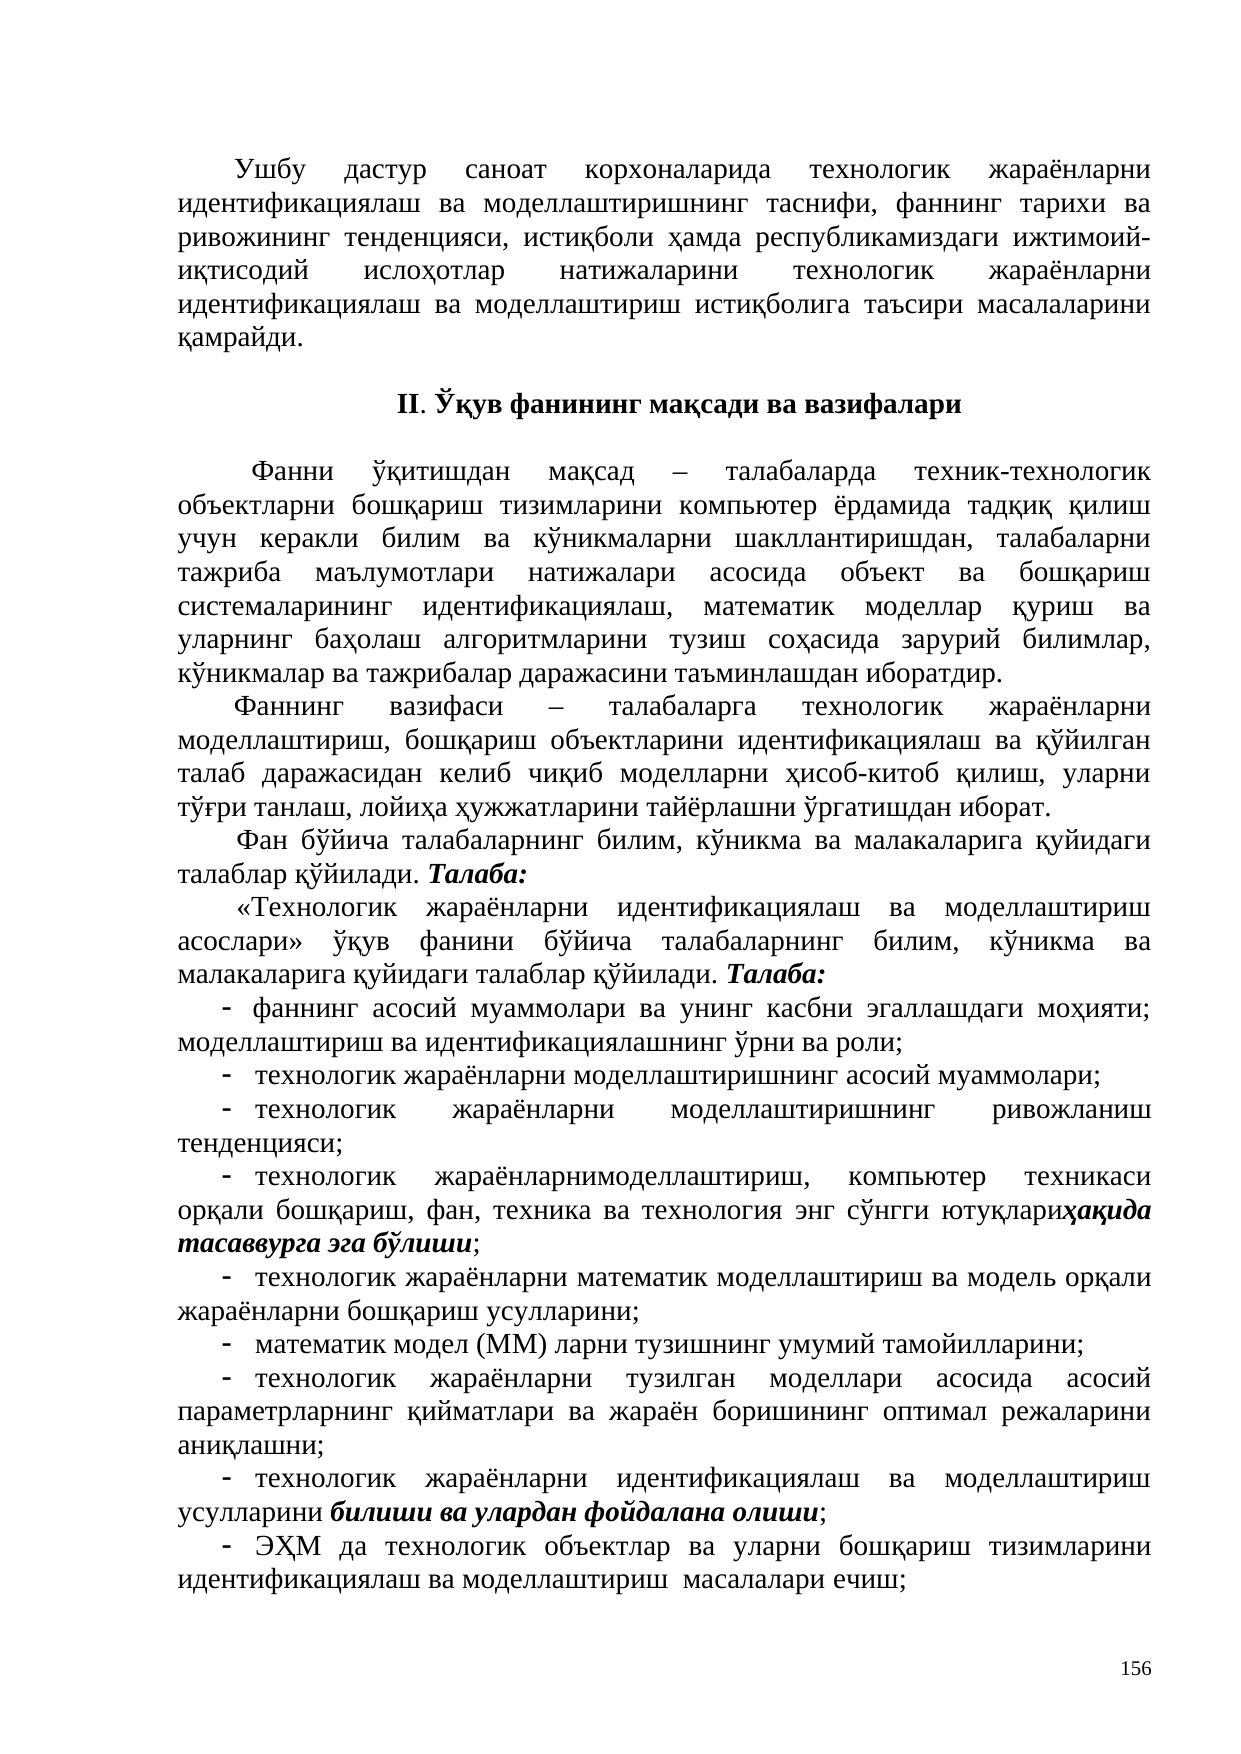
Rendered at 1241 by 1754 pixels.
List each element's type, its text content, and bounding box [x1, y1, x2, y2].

text II. Ўқув фанининг мақсади ва вазифалари [177, 386, 1152, 420]
list технологик жараёнларни тузилган моделлари асосида асосий параметрларнинг қийматлари ва жараён боришининг оптимал режаларини аниқлашни; [177, 1360, 1152, 1461]
text Фан бўйича талабаларнинг билим, кўникма ва малакаларига қуйидаги талаблар қўйилади. Талаба: [177, 822, 1152, 889]
text Фанни ўқитишдан мақсад – талабаларда техник-технологик объектларни бошқариш тизимларини компьютер ёрдамида тадқиқ қилиш учун керакли билим ва кўникмаларни шакллантиришдан, талабаларни тажриба маълумотлари натижалари асосида объект ва бошқариш системаларининг идентификациялаш, математик моделлар қуриш ва уларнинг баҳолаш алгоритмларини тузиш соҳасида зарурий билимлар, кўникмалар ва тажрибалар даражасини таъминлашдан иборатдир. [177, 453, 1152, 688]
text Фаннинг вазифаси – талабаларга технологик жараёнларни моделлаштириш, бошқариш объектларини идентификациялаш ва қўйилган талаб даражасидан келиб чиқиб моделларни ҳисоб-китоб қилиш, уларни тўғри танлаш, лойиҳа ҳужжатларини тайёрлашни ўргатишдан иборат. [177, 688, 1152, 822]
list технологик жараёнларни математик моделлаштириш ва модель орқали жараёнларни бошқариш усулларини; [177, 1259, 1152, 1326]
list ЭҲМ да технологик объектлар ва уларни бошқариш тизимларини идентификациялаш ва моделлаштириш масалалари ечиш; [177, 1528, 1152, 1595]
list технологик жараёнларни моделлаштиришнинг ривожланиш тенденцияси; [177, 1091, 1152, 1158]
list технологик жараёнларни идентификациялаш ва моделлаштириш усулларини билиши ва улардан фойдалана олиши; [177, 1461, 1152, 1528]
list технологик жараёнларни моделлаштиришнинг асосий муаммолари; [177, 1057, 1152, 1091]
list математик модел (ММ) ларни тузишнинг умумий тамойилларини; [177, 1326, 1152, 1360]
text Ушбу дастур саноат корхоналарида технологик жараёнларни идентификациялаш ва моделлаштиришнинг таснифи, фаннинг тарихи ва ривожининг тенденцияси, истиқболи ҳамда республикамиздаги ижтимоий-иқтисодий ислоҳотлар натижаларини технологик жараёнларни идентификациялаш ва моделлаштириш истиқболига таъсири масалаларини қамрайди. [177, 152, 1152, 353]
list фаннинг асосий муаммолари ва унинг касбни эгаллашдаги моҳияти; моделлаштириш ва идентификациялашнинг ўрни ва роли; [177, 990, 1152, 1057]
list технологик жараёнларнимоделлаштириш, компьютер техникаси орқали бошқариш, фан, техника ва технология энг сўнгги ютуқлариҳақида тасаввурга эга бўлиши; [177, 1158, 1152, 1259]
text «Технологик жараёнларни идентификациялаш ва моделлаштириш асослари» ўқув фанини бўйича талабаларнинг билим, кўникма ва малакаларига қуйидаги талаблар қўйилади. Талаба: [177, 889, 1152, 990]
